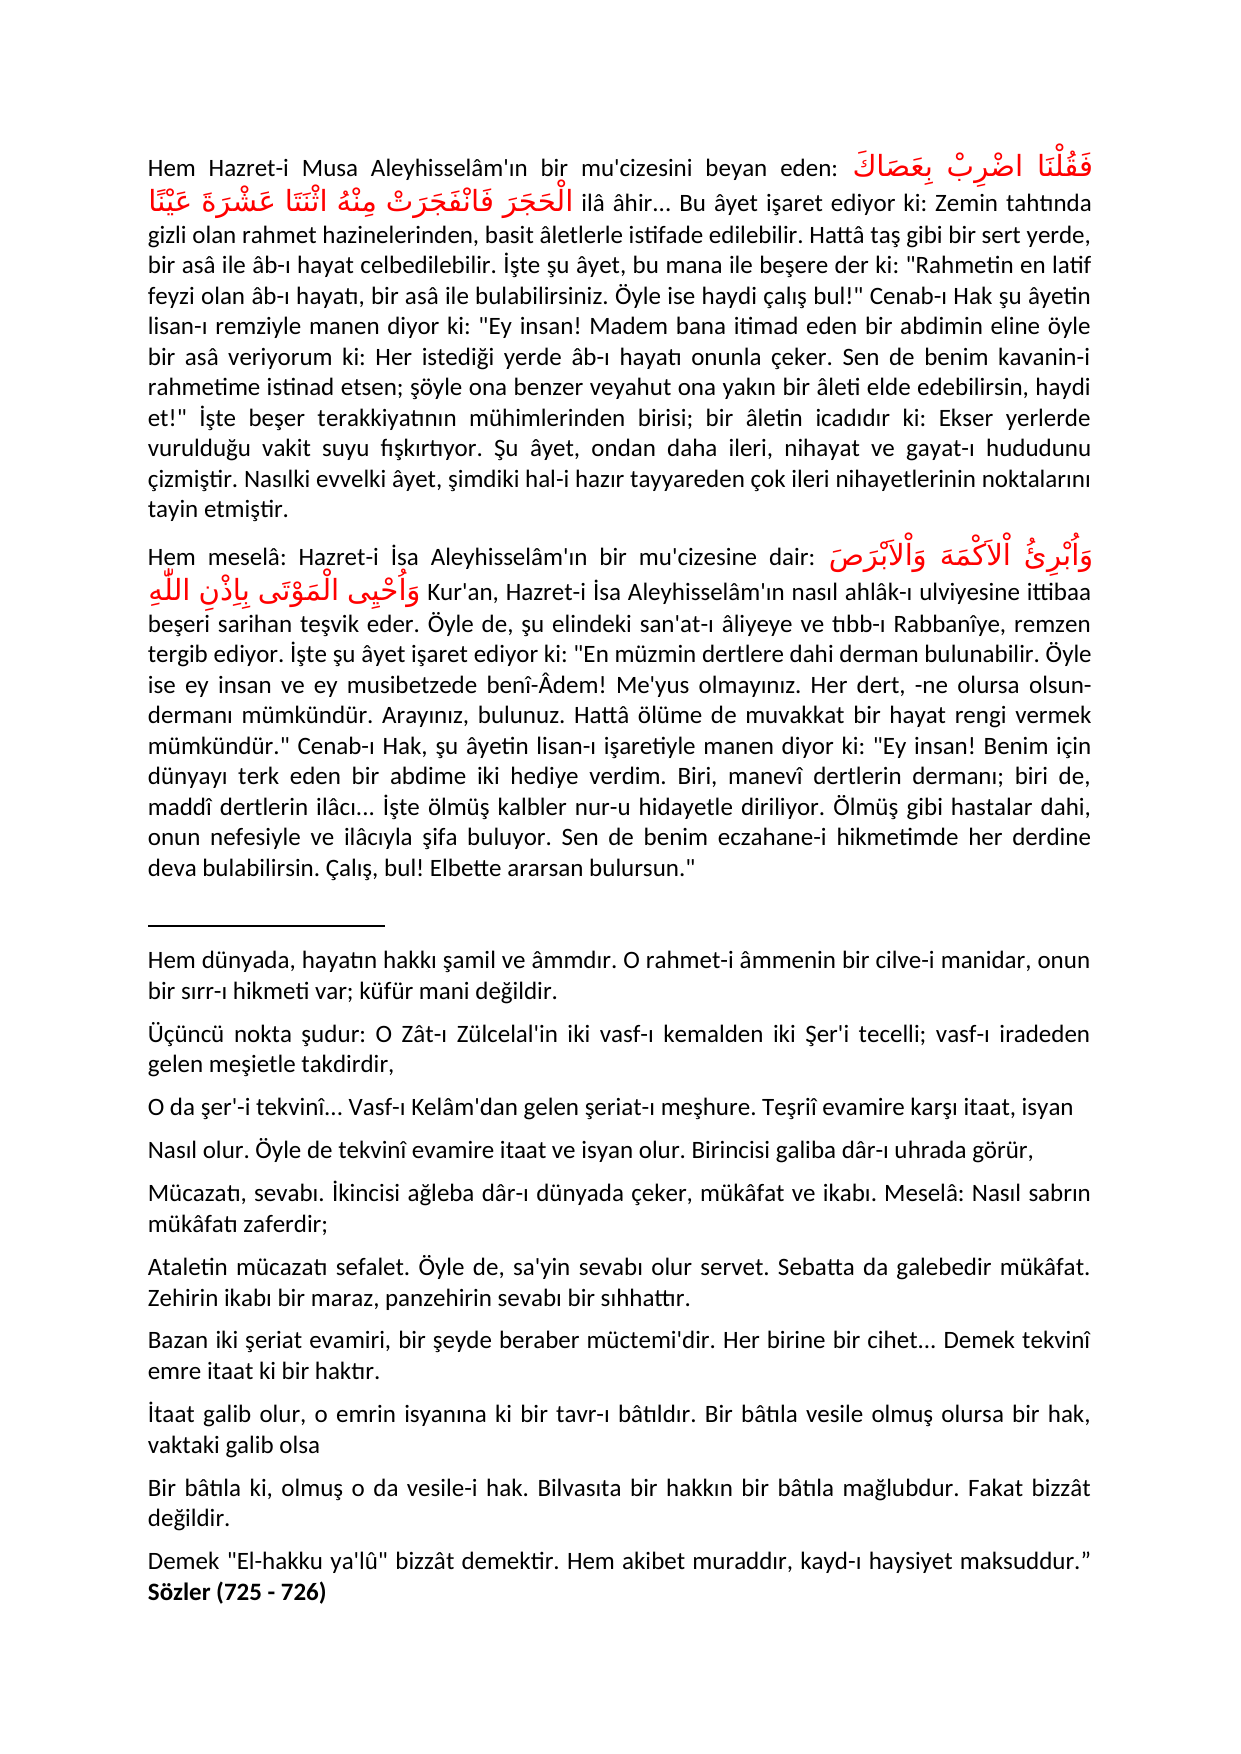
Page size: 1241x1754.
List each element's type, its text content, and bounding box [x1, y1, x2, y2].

text Hem Hazret-i Musa Aleyhisselâm'ın bir mu'cizesini beyan eden: فَقُلْنَا اضْرِبْ بِعَصَاكَ الْحَجَرَ فَانْفَجَرَتْ مِنْهُ اثْنَتَا عَشْرَةَ عَيْنًا ilâ âhir... Bu âyet işaret ediyor ki: Zemin tahtında gizli olan rahmet hazinelerinden, basit âletlerle istifade edilebilir. Hattâ taş gibi bir sert yerde, bir asâ ile âb-ı hayat celbedilebilir. İşte şu âyet, bu mana ile beşere der ki: "Rahmetin en latif feyzi olan âb-ı hayatı, bir asâ ile bulabilirsiniz. Öyle ise haydi çalış bul!" Cenab-ı Hak şu âyetin lisan-ı remziyle manen diyor ki: "Ey insan! Madem bana itimad eden bir abdimin eline öyle bir asâ veriyorum ki: Her istediği yerde âb-ı hayatı onunla çeker. Sen de benim kavanin-i rahmetime istinad etsen; şöyle ona benzer veyahut ona yakın bir âleti elde edebilirsin, haydi et!" İşte beşer terakkiyatının mühimlerinden birisi; bir âletin icadıdır ki: Ekser yerlerde vurulduğu vakit suyu fışkırtıyor. Şu âyet, ondan daha ileri, nihayat ve gayat-ı hududunu çizmiştir. Nasılki evvelki âyet, şimdiki hal-i hazır tayyareden çok ileri nihayetlerinin noktalarını tayin etmiştir. [148, 148, 1093, 524]
text Hem meselâ: Hazret-i İsa Aleyhisselâm'ın bir mu'cizesine dair: وَاُبْرِئُ اْلاَكْمَهَ وَاْلاَبْرَصَ وَاُحْيِى الْمَوْتَى بِاِذْنِ اللّٰهِ Kur'an, Hazret-i İsa Aleyhisselâm'ın nasıl ahlâk-ı ulviyesine ittibaa beşeri sarihan teşvik eder. Öyle de, şu elindeki san'at-ı âliyeye ve tıbb-ı Rabbanîye, remzen tergib ediyor. İşte şu âyet işaret ediyor ki: "En müzmin dertlere dahi derman bulunabilir. Öyle ise ey insan ve ey musibetzede benî-Âdem! Me'yus olmayınız. Her dert, -ne olursa olsun- dermanı mümkündür. Arayınız, bulunuz. Hattâ ölüme de muvakkat bir hayat rengi vermek mümkündür." Cenab-ı Hak, şu âyetin lisan-ı işaretiyle manen diyor ki: "Ey insan! Benim için dünyayı terk eden bir abdime iki hediye verdim. Biri, manevî dertlerin dermanı; biri de, maddî dertlerin ilâcı... İşte ölmüş kalbler nur-u hidayetle diriliyor. Ölmüş gibi hastalar dahi, onun nefesiyle ve ilâcıyla şifa buluyor. Sen de benim eczahane-i hikmetimde her derdine deva bulabilirsin. Çalış, bul! Elbette ararsan bulursun." [148, 537, 1093, 882]
